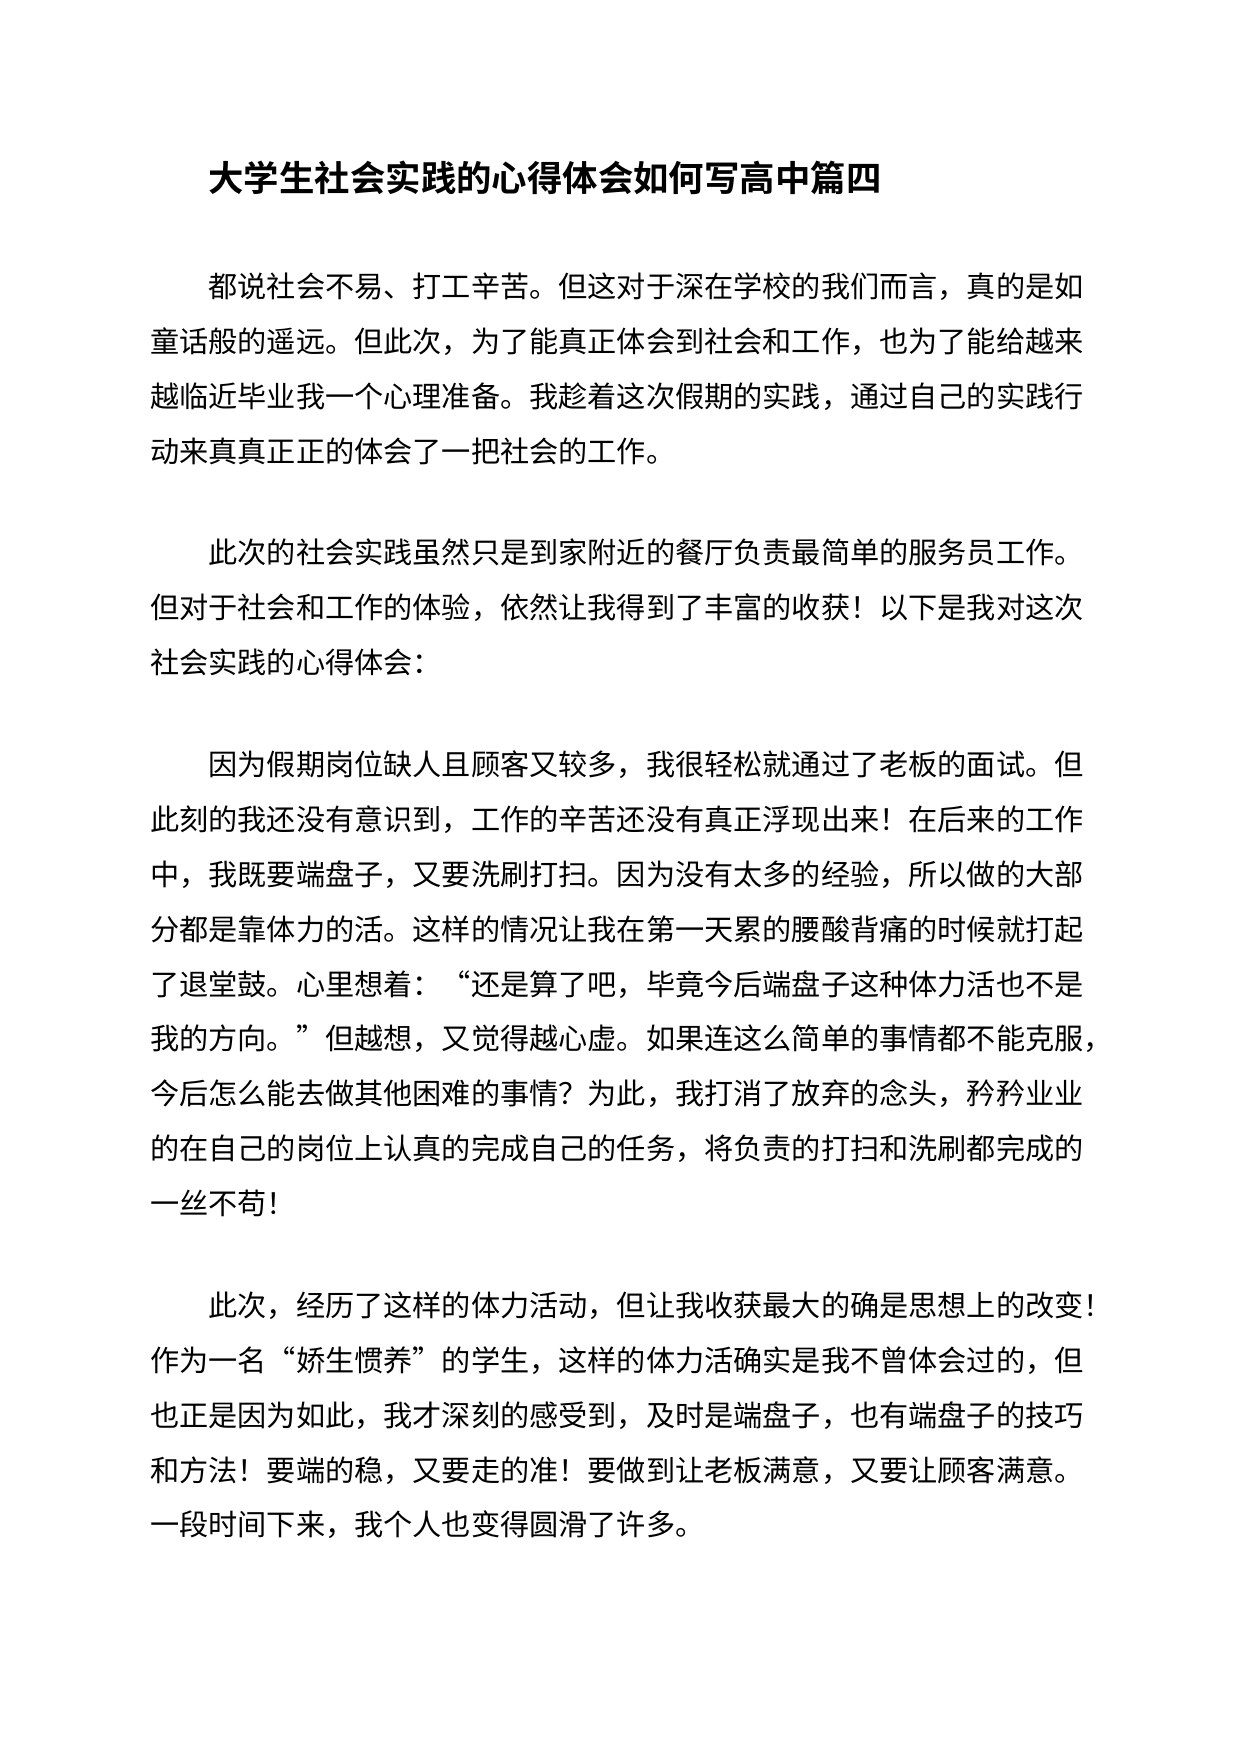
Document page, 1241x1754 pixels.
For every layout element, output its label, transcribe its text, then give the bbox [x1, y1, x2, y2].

text 都说社会不易、打工辛苦。但这对于深在学校的我们而言，真的是如童话般的遥远。但此次，为了能真正体会到社会和工作，也为了能给越来越临近毕业我一个心理准备。我趁着这次假期的实践，通过自己的实践行动来真真正正的体会了一把社会的工作。 [150, 263, 1090, 470]
text 此次，经历了这样的体力活动，但让我收获最大的确是思想上的改变！作为一名“娇生惯养”的学生，这样的体力活确实是我不曾体会过的，但也正是因为如此，我才深刻的感受到，及时是端盘子，也有端盘子的技巧和方法！要端的稳，又要走的准！要做到让老板满意，又要让顾客满意。一段时间下来，我个人也变得圆滑了许多。 [150, 1282, 1090, 1544]
text 大学生社会实践的心得体会如何写高中篇四 [150, 150, 1090, 201]
text 此次的社会实践虽然只是到家附近的餐厅负责最简单的服务员工作。但对于社会和工作的体验，依然让我得到了丰富的收获！以下是我对这次社会实践的心得体会： [150, 530, 1090, 682]
text 因为假期岗位缺人且顾客又较多，我很轻松就通过了老板的面试。但此刻的我还没有意识到，工作的辛苦还没有真正浮现出来！在后来的工作中，我既要端盘子，又要洗刷打扫。因为没有太多的经验，所以做的大部分都是靠体力的活。这样的情况让我在第一天累的腰酸背痛的时候就打起了退堂鼓。心里想着：“还是算了吧，毕竟今后端盘子这种体力活也不是我的方向。”但越想，又觉得越心虚。如果连这么简单的事情都不能克服，今后怎么能去做其他困难的事情？为此，我打消了放弃的念头，矜矜业业的在自己的岗位上认真的完成自己的任务，将负责的打扫和洗刷都完成的一丝不苟！ [150, 741, 1090, 1223]
